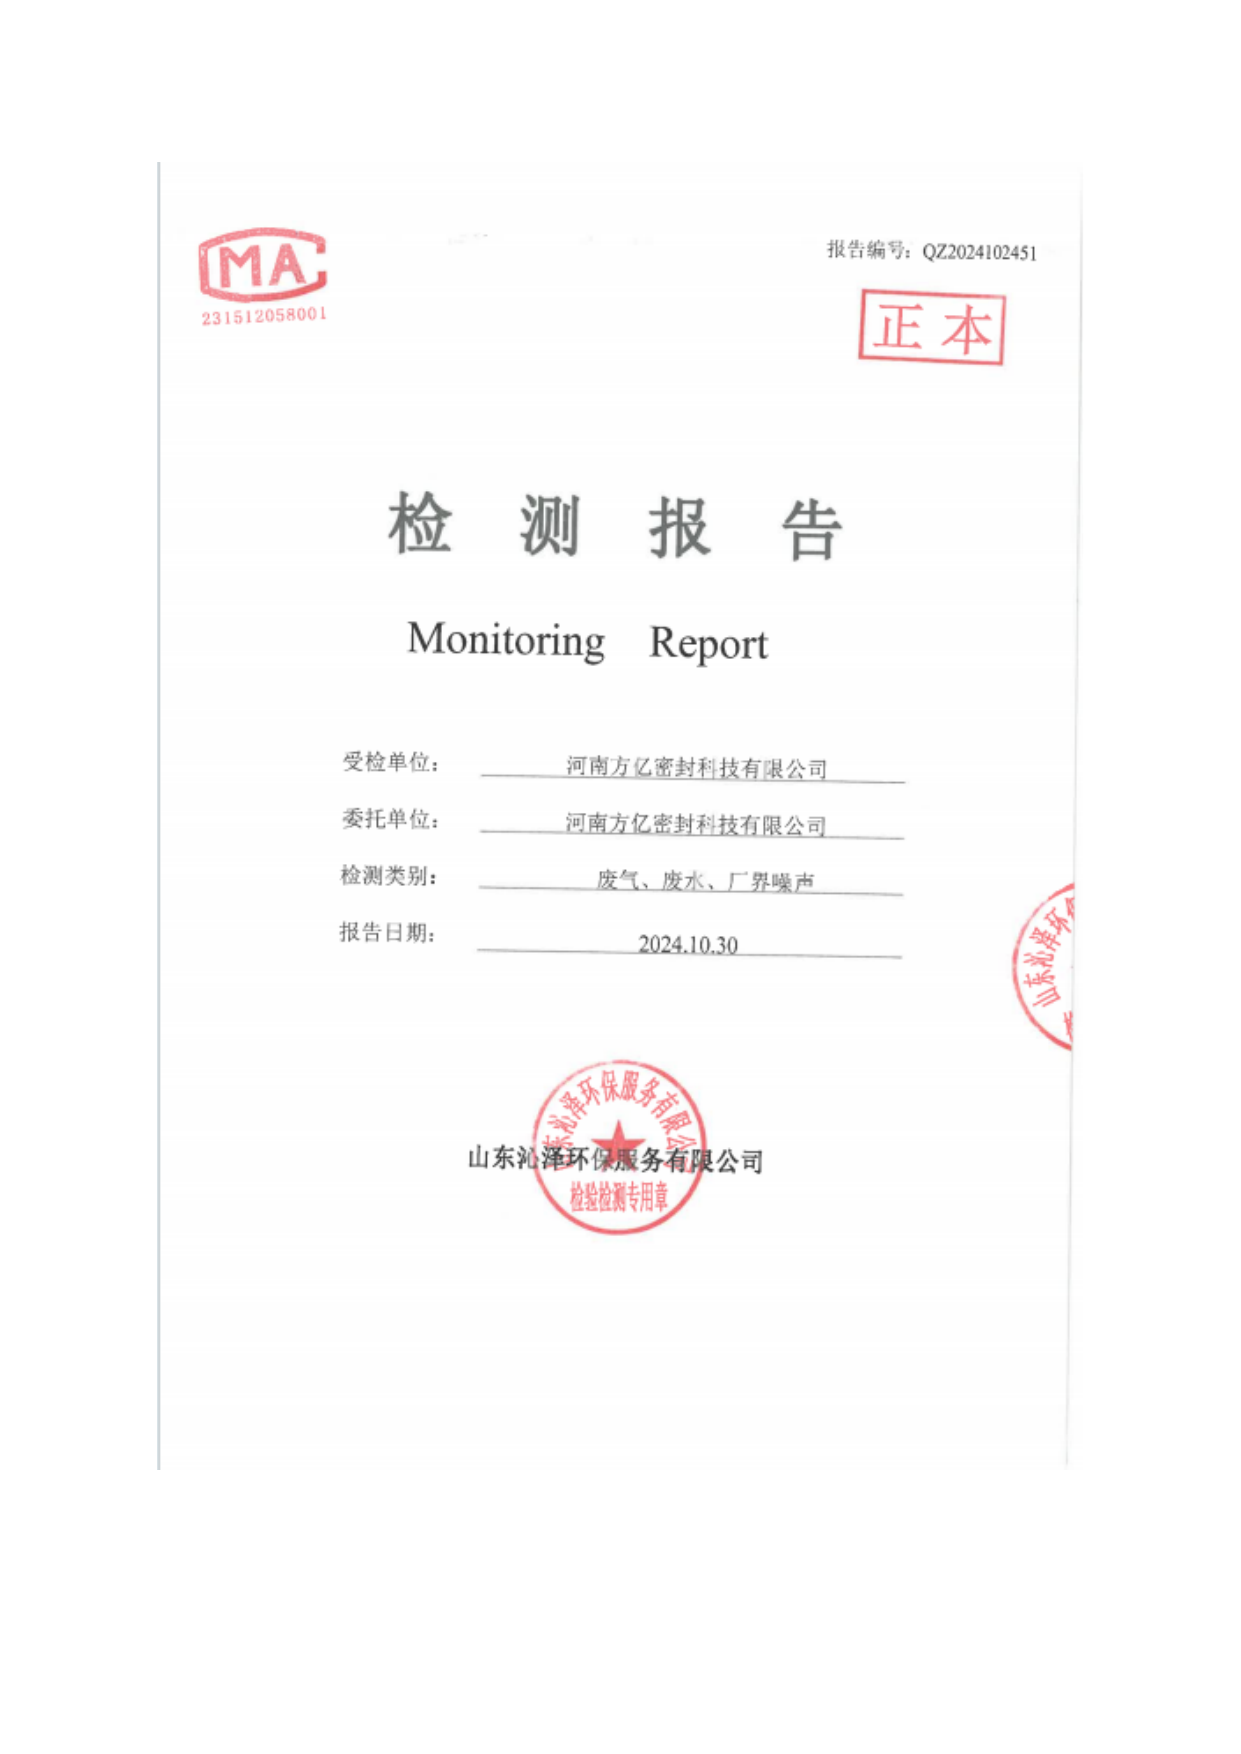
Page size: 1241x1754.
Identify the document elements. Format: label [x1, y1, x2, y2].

picture [157, 162, 1084, 1470]
